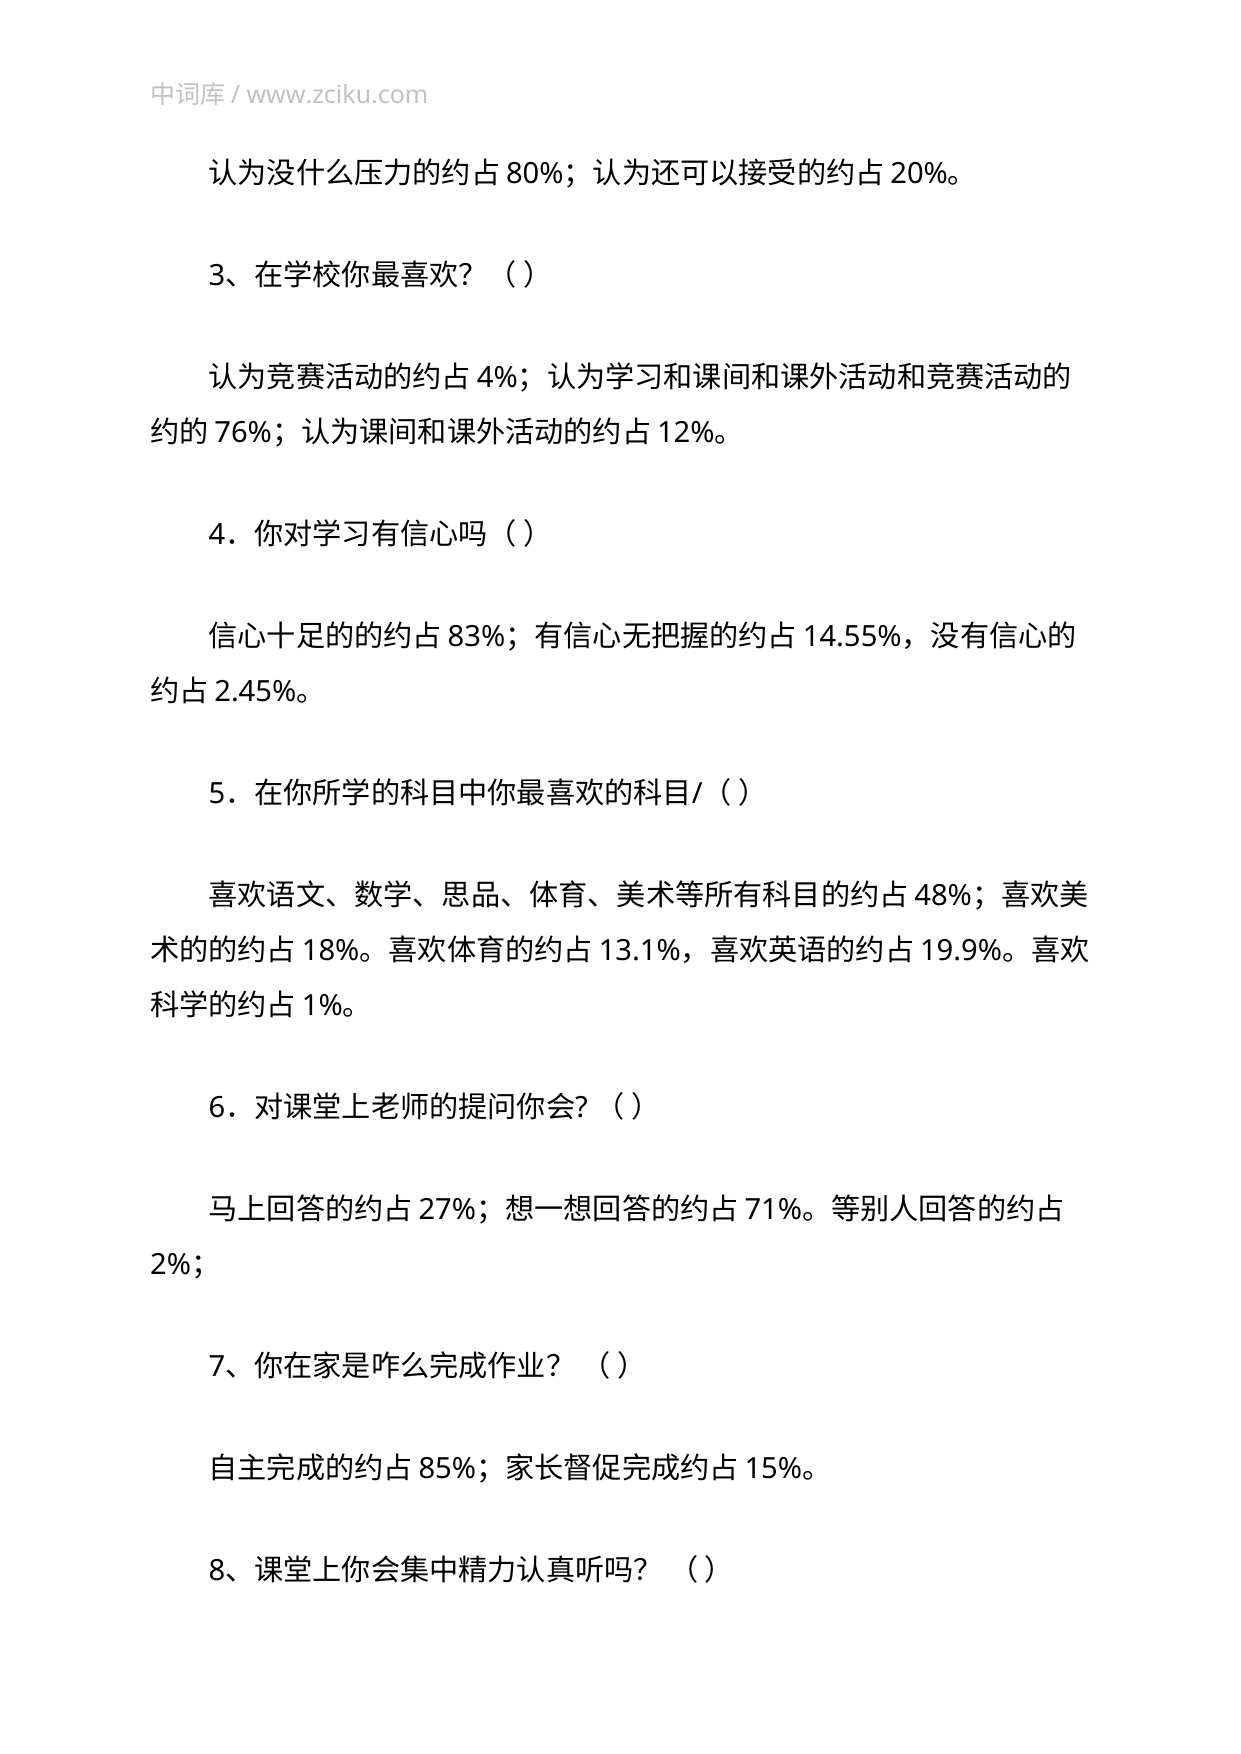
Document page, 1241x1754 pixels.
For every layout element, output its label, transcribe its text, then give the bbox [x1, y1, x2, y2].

text 4．你对学习有信心吗（ ） [150, 511, 1090, 553]
text 7、你在家是咋么完成作业？ （ ） [150, 1343, 1090, 1385]
text 马上回答的约占27%；想一想回答的约占71%。等别人回答的约占2%； [150, 1186, 1090, 1283]
text 8、课堂上你会集中精力认真听吗？ （ ） [150, 1547, 1090, 1589]
text 认为竞赛活动的约占4%；认为学习和课间和课外活动和竞赛活动的约的76%；认为课间和课外活动的约占12%。 [150, 354, 1090, 451]
text 6．对课堂上老师的提问你会? （ ） [150, 1084, 1090, 1126]
text 信心十足的的约占83%；有信心无把握的约占14.55%，没有信心的约占2.45%。 [150, 613, 1090, 710]
text 5．在你所学的科目中你最喜欢的科目/（ ） [150, 770, 1090, 812]
text 喜欢语文、数学、思品、体育、美术等所有科目的约占48%；喜欢美术的的约占18%。喜欢体育的约占13.1%，喜欢英语的约占19.9%。喜欢科学的约占1%。 [150, 872, 1090, 1024]
text 认为没什么压力的约占80%；认为还可以接受的约占20%。 [150, 150, 1090, 192]
text 3、在学校你最喜欢？（ ） [150, 252, 1090, 294]
text 自主完成的约占85%；家长督促完成约占15%。 [150, 1445, 1090, 1487]
